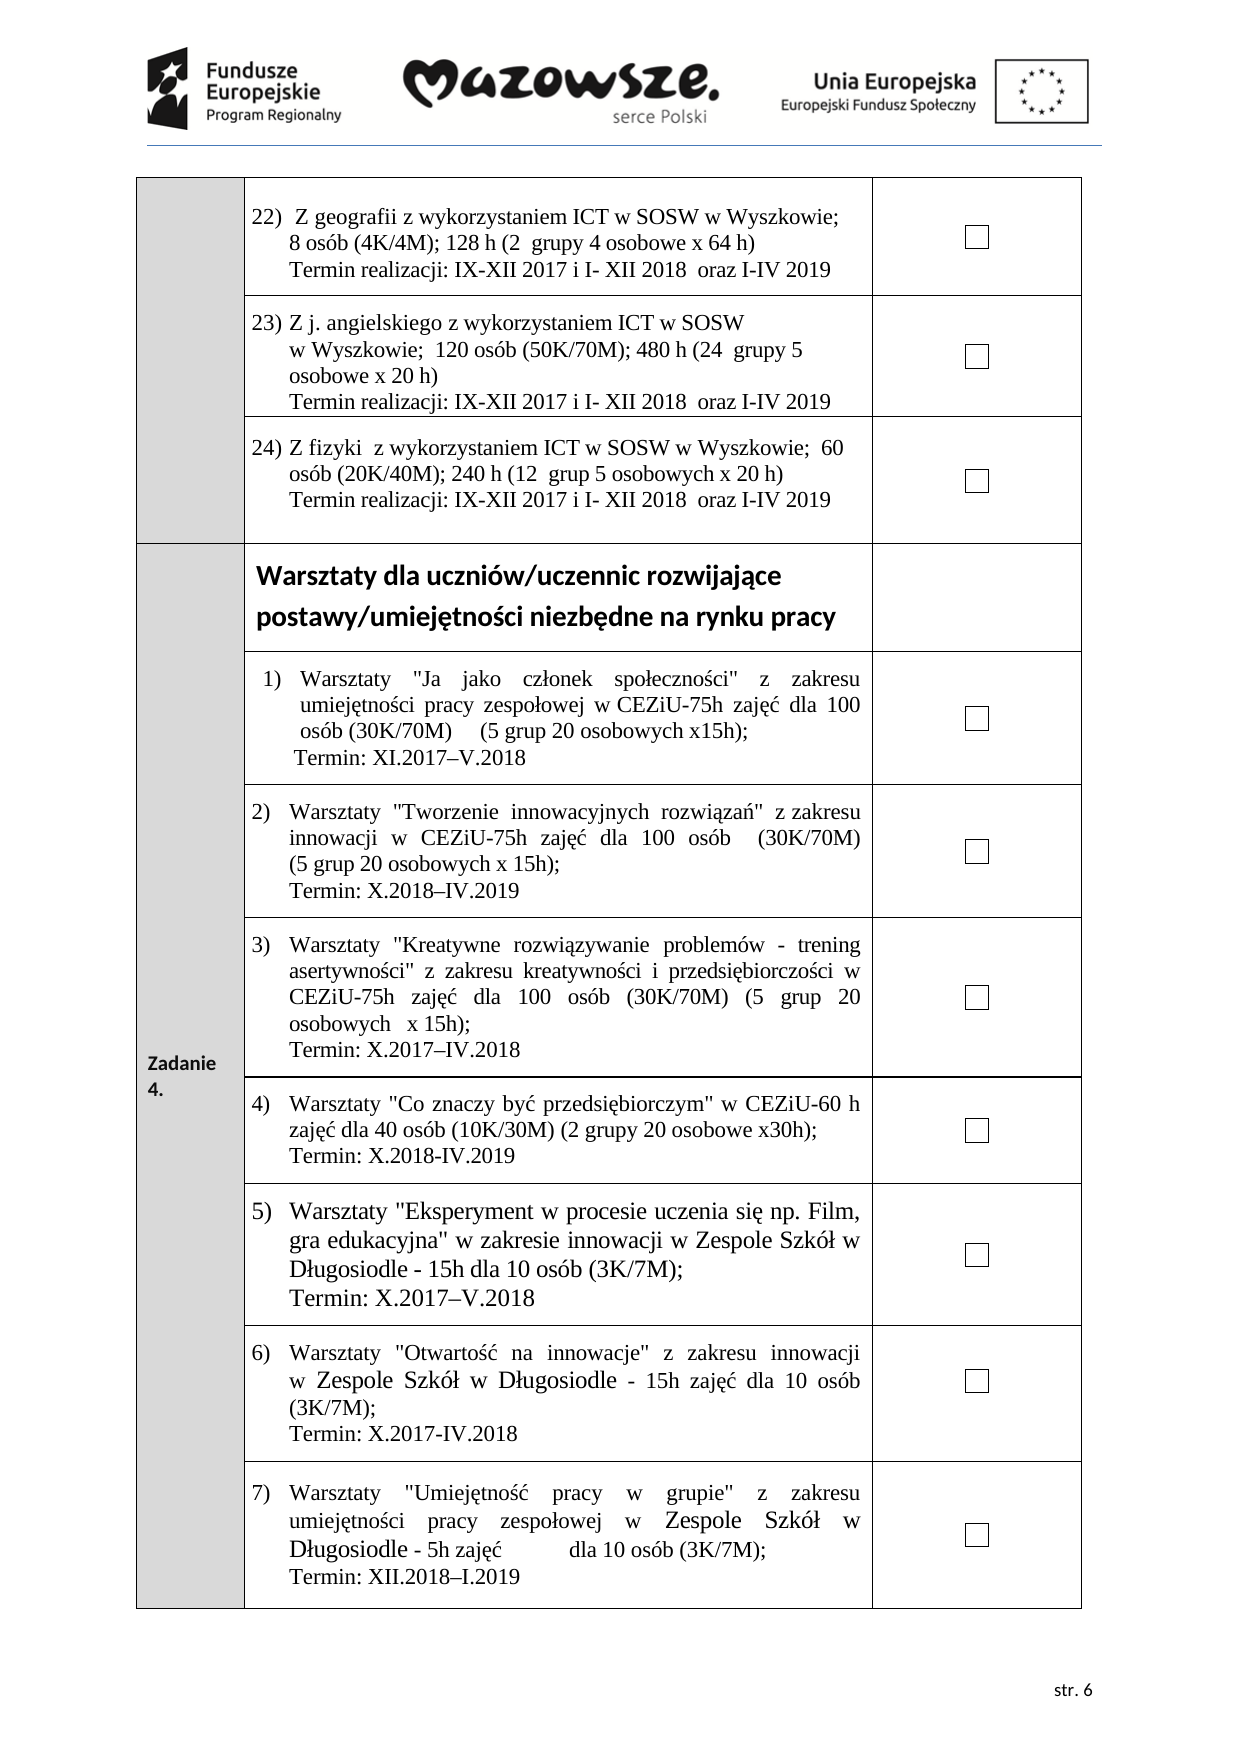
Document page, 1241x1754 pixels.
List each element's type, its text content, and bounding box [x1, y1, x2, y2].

table_cell Warsztaty "Ja jako członek społeczności" z zakresu umiejętności pracy zespołowej w CEZiU-75h zajęć dla 100 osób (30K/70M) (5 grup 20 osobowych x15h); Termin: XI.2017–V.2018 [245, 652, 872, 784]
table_cell [873, 544, 1081, 651]
table_cell [873, 652, 1081, 784]
table_cell Z fizyki z wykorzystaniem ICT w SOSW w Wyszkowie; 60 osób (20K/40M); 240 h (12 grup 5 osobowych x 20 h) Termin realizacji: IX-XII 2017 i I- XII 2018 oraz I-IV 2019 [245, 417, 872, 543]
table_cell [873, 178, 1081, 295]
table_cell [873, 1462, 1081, 1608]
table_cell [873, 296, 1081, 416]
table_cell Warsztaty "Umiejętność pracy w grupie" z zakresu umiejętności pracy zespołowej w Zespole Szkół w Długosiodle - 5h zajęć dla 10 osób (3K/7M); Termin: XII.2018–I.2019 [245, 1462, 872, 1608]
table_cell Warsztaty "Kreatywne rozwiązywanie problemów - trening asertywności" z zakresu kreatywności i przedsiębiorczości w CEZiU-75h zajęć dla 100 osób (30K/70M) (5 grup 20 osobowych x 15h); Termin: X.2017–IV.2018 [245, 918, 872, 1076]
picture [147, 47, 1093, 130]
table_cell [873, 785, 1081, 917]
table_cell Z j. angielskiego z wykorzystaniem ICT w SOSW w Wyszkowie; 120 osób (50K/70M); 480 h (24 grupy 5 osobowe x 20 h) Termin realizacji: IX-XII 2017 i I- XII 2018 oraz I-IV 2019 [245, 296, 872, 416]
table_cell Warsztaty "Co znaczy być przedsiębiorczym" w CEZiU-60 h zajęć dla 40 osób (10K/30M) (2 grupy 20 osobowe x30h); Termin: X.2018-IV.2019 [245, 1078, 872, 1183]
table_cell [873, 417, 1081, 543]
table_cell Warsztaty dla uczniów/uczennic rozwijające postawy/umiejętności niezbędne na rynku pracy [245, 544, 872, 651]
table_cell [873, 1184, 1081, 1325]
table_cell Z geografii z wykorzystaniem ICT w SOSW w Wyszkowie; 8 osób (4K/4M); 128 h (2 grupy 4 osobowe x 64 h) Termin realizacji: IX-XII 2017 i I- XII 2018 oraz I-IV 2019 [245, 178, 872, 295]
table_cell [873, 918, 1081, 1076]
table_cell Warsztaty "Tworzenie innowacyjnych rozwiązań" z zakresu innowacji w CEZiU-75h zajęć dla 100 osób (30K/70M) (5 grup 20 osobowych x 15h); Termin: X.2018–IV.2019 [245, 785, 872, 917]
table_cell [873, 1078, 1081, 1183]
table_cell Zadanie 4. [137, 544, 244, 1608]
table_cell Warsztaty "Eksperyment w procesie uczenia się np. Film, gra edukacyjna" w zakresie innowacji w Zespole Szkół w Długosiodle - 15h dla 10 osób (3K/7M); Termin: X.2017–V.2018 [245, 1184, 872, 1325]
table_cell Warsztaty "Otwartość na innowacje" z zakresu innowacji w Zespole Szkół w Długosiodle - 15h zajęć dla 10 osób (3K/7M); Termin: X.2017-IV.2018 [245, 1326, 872, 1461]
table_cell [873, 1326, 1081, 1461]
